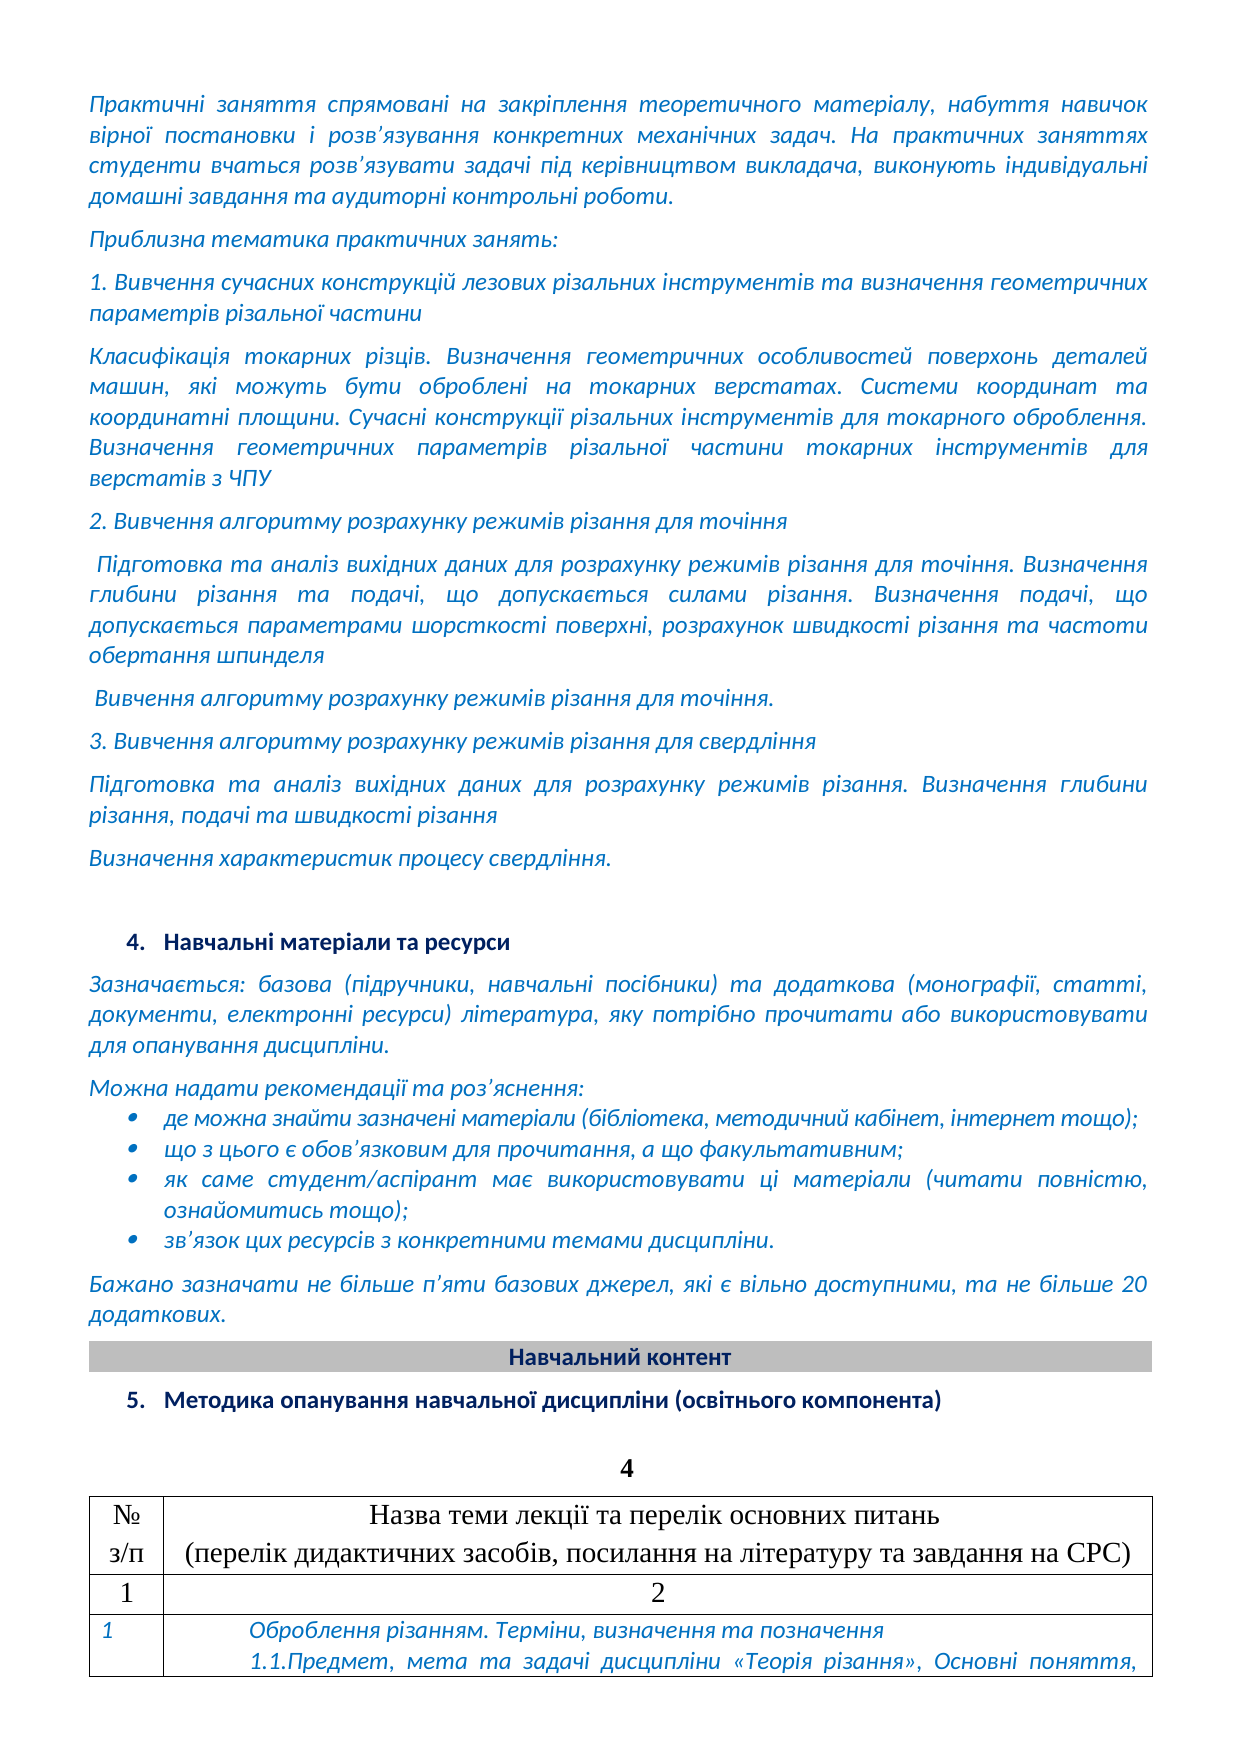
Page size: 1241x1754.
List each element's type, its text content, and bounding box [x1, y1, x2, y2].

list як саме студент/аспірант має використовувати ці матеріали (читати повністю, ознайомитись тощо); [126, 1164, 1152, 1225]
subtitle Методика опанування навчальної дисципліни (освітнього компонента) [126, 1384, 1152, 1415]
subtitle Навчальні матеріали та ресурси [126, 928, 1152, 956]
text Вивчення алгоритму розрахунку режимів різання для точіння. [89, 682, 1152, 713]
text Підготовка та аналіз вихідних даних для розрахунку режимів різання. Визначення глибини різання, подачі та швидкості різання [89, 768, 1152, 829]
table_header Назва теми лекції та перелік основних питань (перелік дидактичних засобів, посилання на літературу та завдання на СРС) [164, 1497, 1152, 1574]
subtitle Навчальний контент [89, 1341, 1152, 1372]
text Класифікація токарних різців. Визначення геометричних особливостей поверхонь деталей машин, які можуть бути оброблені на токарних верстатах. Системи координат та координатні площини. Сучасні конструкції різальних інструментів для токарного оброблення. Визначення геометричних параметрів різальної частини токарних інструментів для верстатів з ЧПУ [89, 340, 1152, 492]
text 2. Вивчення алгоритму розрахунку режимів різання для точіння [89, 505, 1152, 535]
table_cell 1 [90, 1615, 163, 1676]
text 1. Вивчення сучасних конструкцій лезових різальних інструментів та визначення геометричних параметрів різальної частини [89, 266, 1152, 327]
table_header № з/п [90, 1497, 163, 1574]
list де можна знайти зазначені матеріали (бібліотека, методичний кабінет, інтернет тощо); [126, 1103, 1152, 1133]
table_cell 1 [90, 1575, 163, 1614]
text Бажано зазначати не більше п’яти базових джерел, які є вільно доступними, та не більше 20 додаткових. [89, 1268, 1152, 1329]
text Визначення характеристик процесу свердління. [89, 842, 1152, 873]
text Можна надати рекомендації та роз’яснення: [89, 1072, 1152, 1103]
table_cell 2 [164, 1575, 1152, 1614]
text Приблизна тематика практичних занять: [89, 223, 1152, 254]
list зв’язок цих ресурсів з конкретними темами дисципліни. [126, 1225, 1152, 1255]
text Зазначається: базова (підручники, навчальні посібники) та додаткова (монографії, статті, документи, електронні ресурси) література, яку потрібно прочитати або використовувати для опанування дисципліни. [89, 968, 1152, 1059]
text Практичні заняття спрямовані на закріплення теоретичного матеріалу, набуття навичок вірної постановки і розв’язування конкретних механічних задач. На практичних заняттях студенти вчаться розв’язувати задачі під керівництвом викладача, виконують індивідуальні домашні завдання та аудиторні контрольні роботи. [89, 89, 1152, 211]
text 3. Вивчення алгоритму розрахунку режимів різання для свердління [89, 726, 1152, 756]
list що з цього є обов’язковим для прочитання, а що факультативним; [126, 1133, 1152, 1164]
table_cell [164, 1615, 1152, 1676]
text Підготовка та аналіз вихідних даних для розрахунку режимів різання для точіння. Визначення глибини різання та подачі, що допускається силами різання. Визначення подачі, що допускається параметрами шорсткості поверхні, розрахунок швидкості різання та частоти обертання шпинделя [89, 548, 1152, 670]
